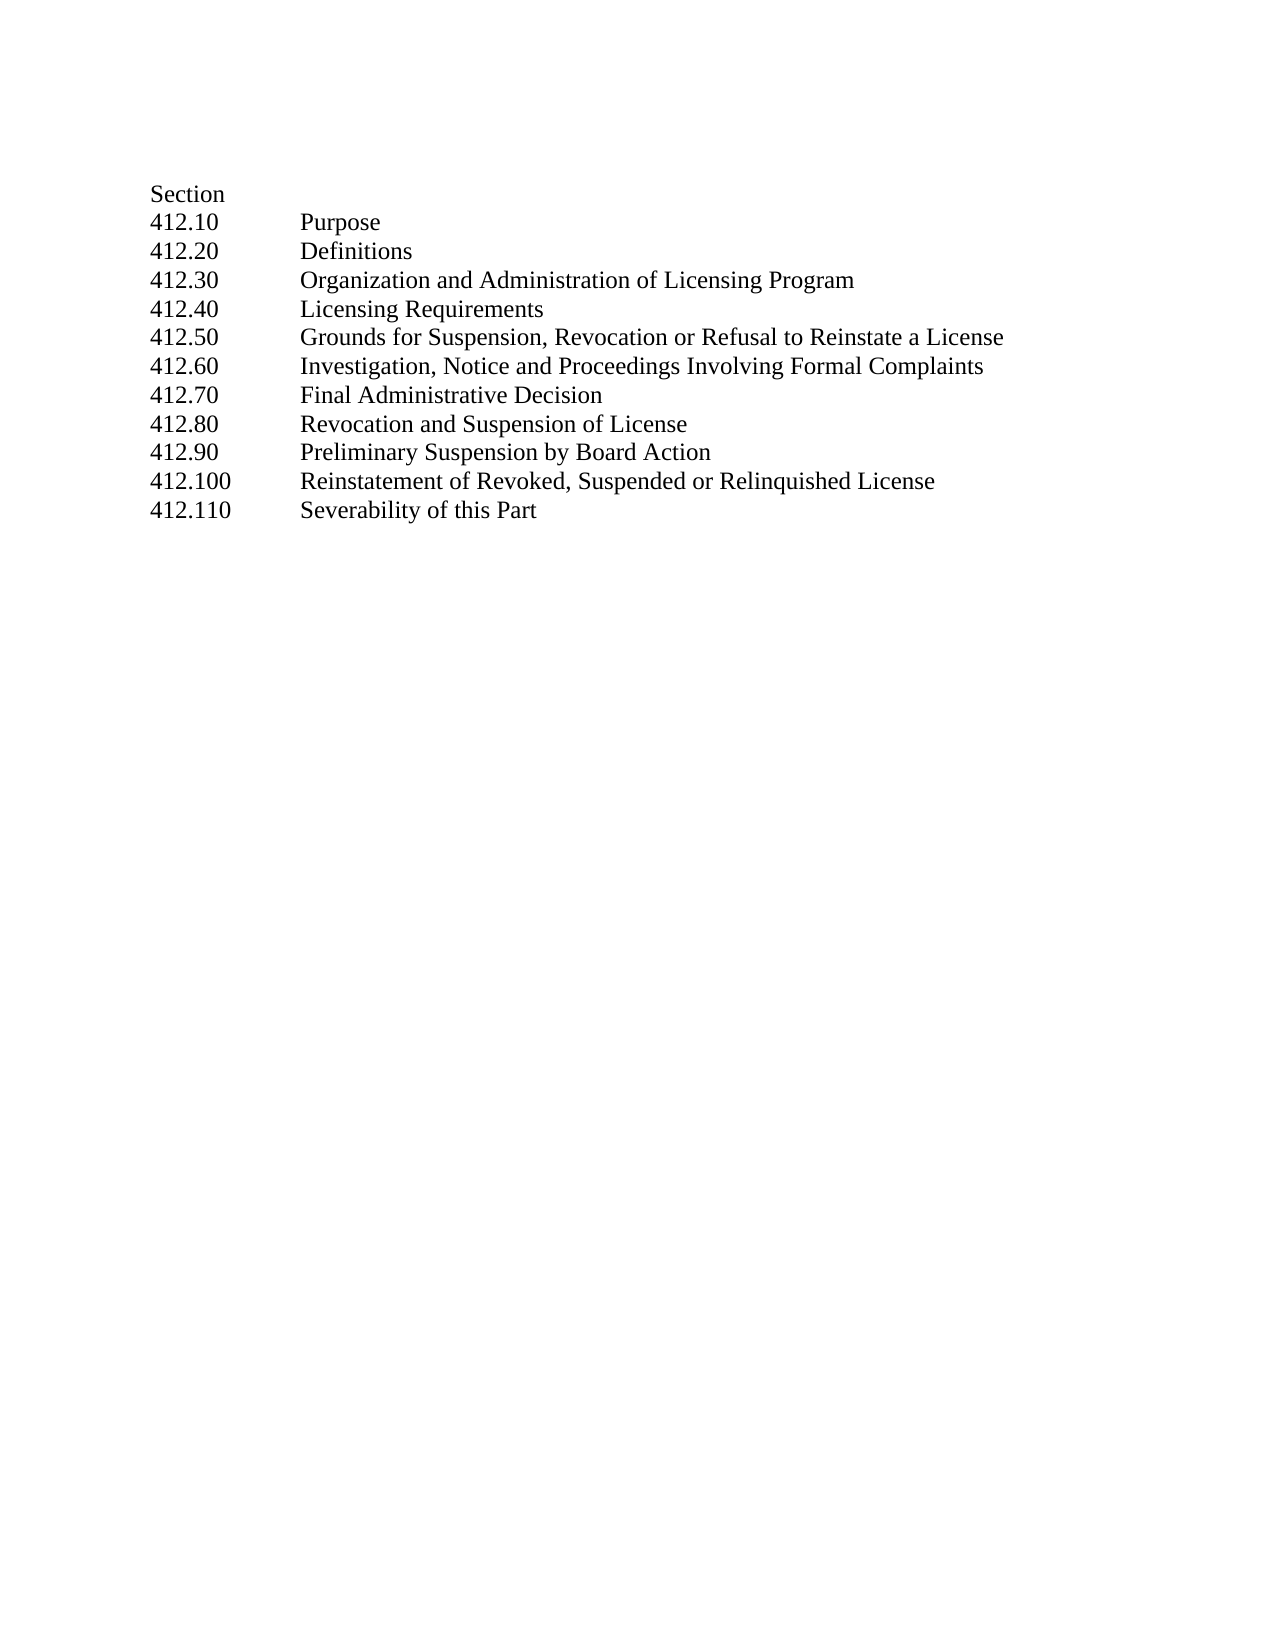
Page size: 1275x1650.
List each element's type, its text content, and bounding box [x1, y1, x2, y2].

text 412.20 Definitions [150, 236, 1125, 265]
text 412.10 Purpose [150, 207, 1125, 236]
text 412.100 Reinstatement of Revoked, Suspended or Relinquished License [150, 466, 1125, 495]
text 412.110 Severability of this Part [150, 495, 1125, 524]
text 412.60 Investigation, Notice and Proceedings Involving Formal Complaints [150, 351, 1125, 380]
text 412.50 Grounds for Suspension, Revocation or Refusal to Reinstate a License [150, 322, 1125, 351]
text 412.30 Organization and Administration of Licensing Program [150, 265, 1125, 294]
text 412.40 Licensing Requirements [150, 294, 1125, 322]
text 412.90 Preliminary Suspension by Board Action [150, 437, 1125, 466]
text Section [150, 179, 1125, 207]
text 412.80 Revocation and Suspension of License [150, 409, 1125, 437]
text 412.70 Final Administrative Decision [150, 380, 1125, 409]
